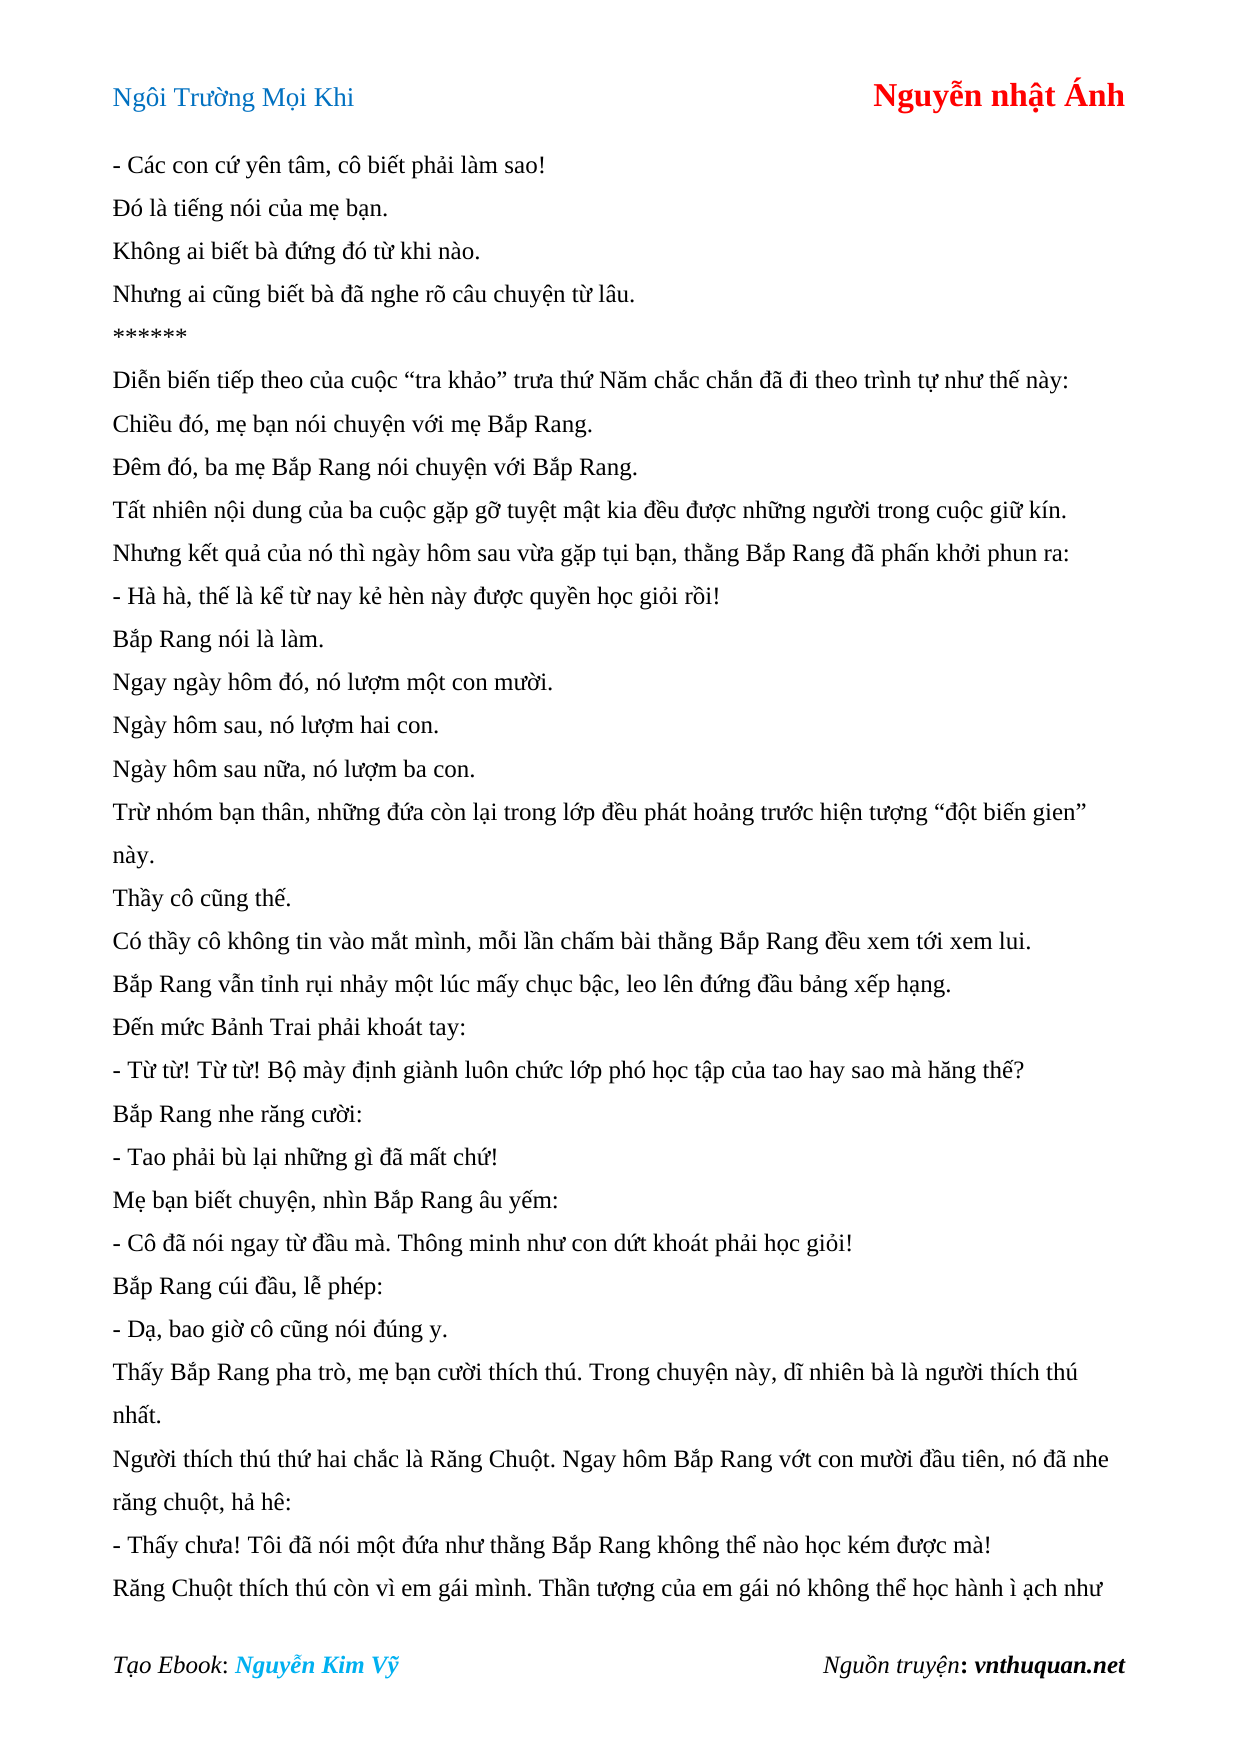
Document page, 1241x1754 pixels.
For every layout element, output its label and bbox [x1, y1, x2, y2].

text [112, 150, 1128, 1602]
